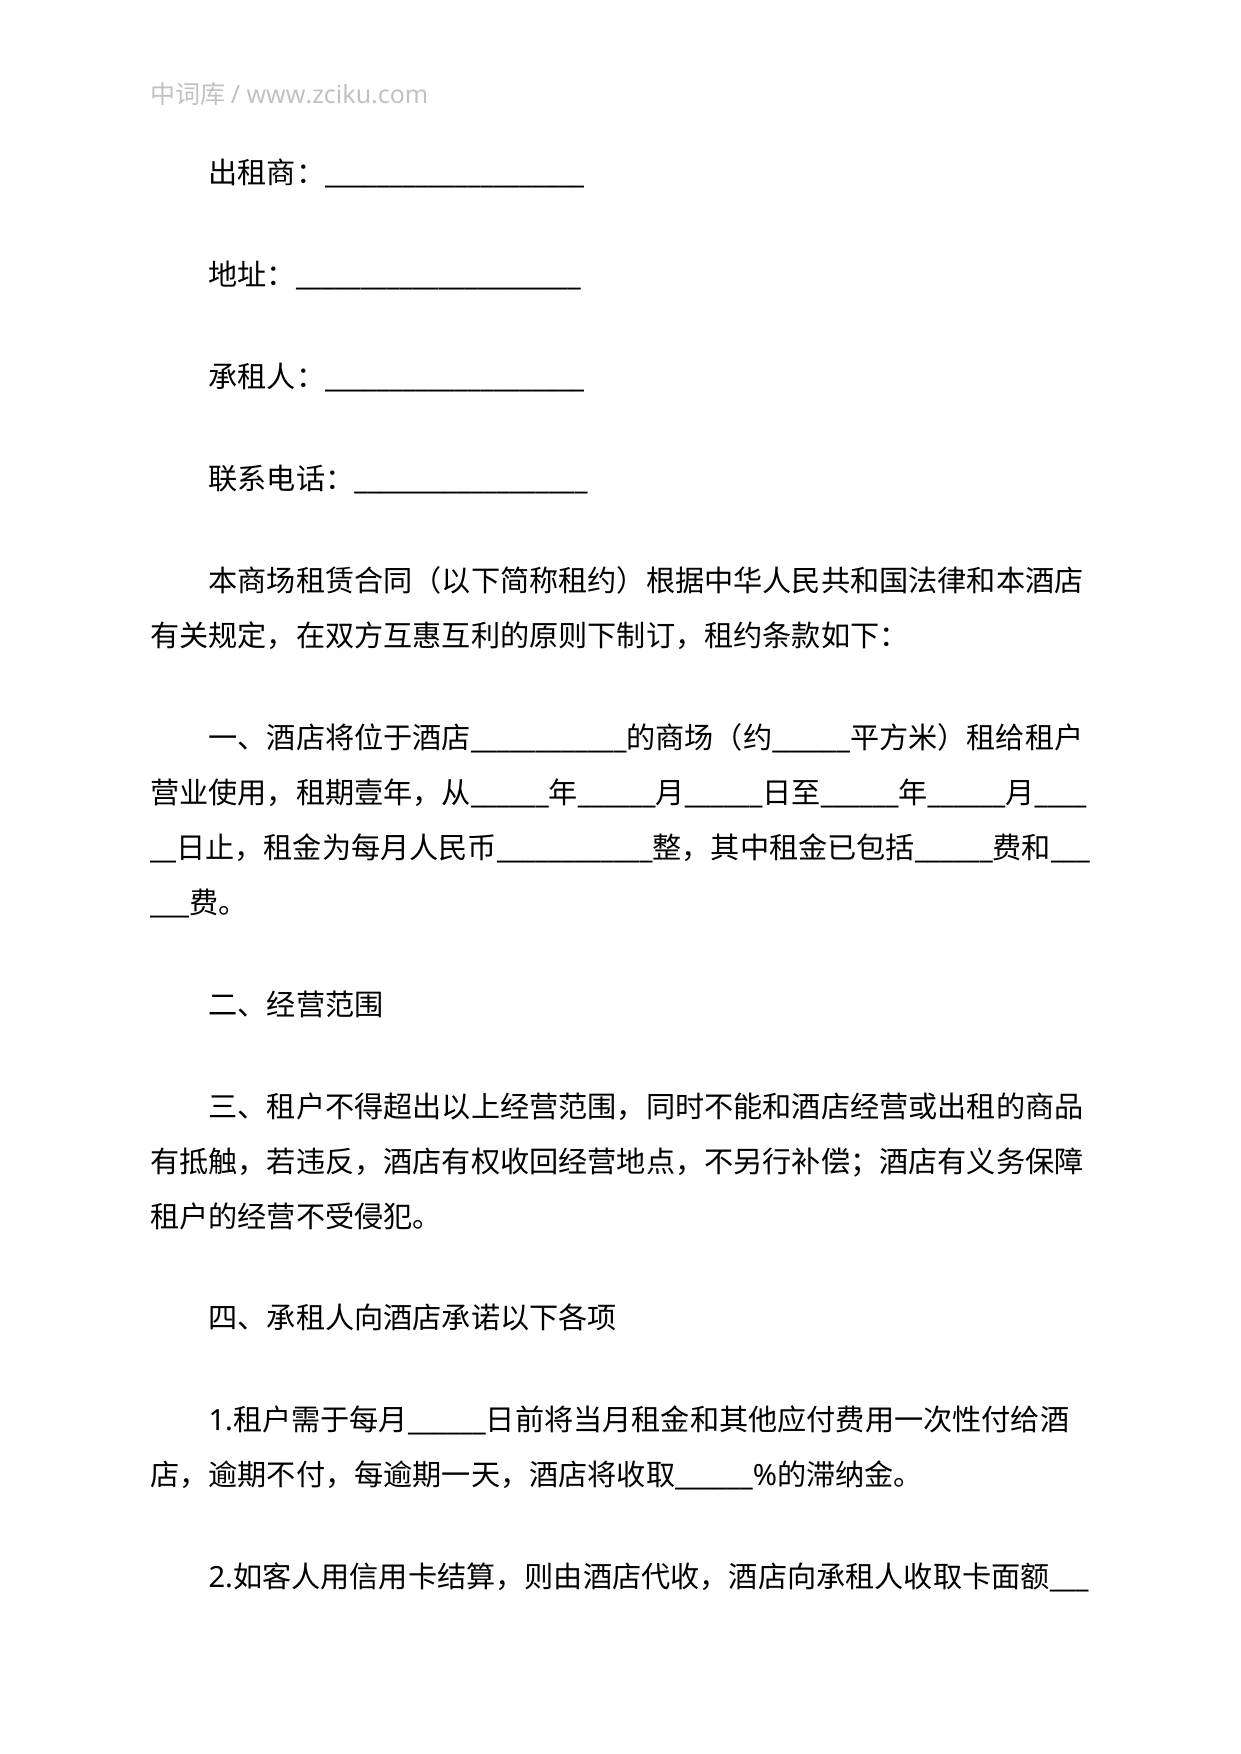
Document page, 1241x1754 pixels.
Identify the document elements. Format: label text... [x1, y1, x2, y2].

text 一、酒店将位于酒店____________的商场（约______平方米）租给租户营业使用，租期壹年，从______年______月______日至______年______月______日止，租金为每月人民币____________整，其中租金已包括______费和______费。 [150, 714, 1090, 922]
text 四、承租人向酒店承诺以下各项 [150, 1295, 1090, 1337]
text 承租人：____________________ [150, 354, 1090, 396]
text 出租商：____________________ [150, 150, 1090, 192]
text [150, 1554, 1090, 1596]
text 三、租户不得超出以上经营范围，同时不能和酒店经营或出租的商品有抵触，若违反，酒店有权收回经营地点，不另行补偿；酒店有义务保障租户的经营不受侵犯。 [150, 1083, 1090, 1235]
text 1.租户需于每月______日前将当月租金和其他应付费用一次性付给酒店，逾期不付，每逾期一天，酒店将收取______%的滞纳金。 [150, 1397, 1090, 1494]
text 本商场租赁合同（以下简称租约）根据中华人民共和国法律和本酒店有关规定，在双方互惠互利的原则下制订，租约条款如下： [150, 558, 1090, 655]
text 联系电话：__________________ [150, 456, 1090, 498]
text 二、经营范围 [150, 982, 1090, 1024]
text 地址：______________________ [150, 252, 1090, 294]
